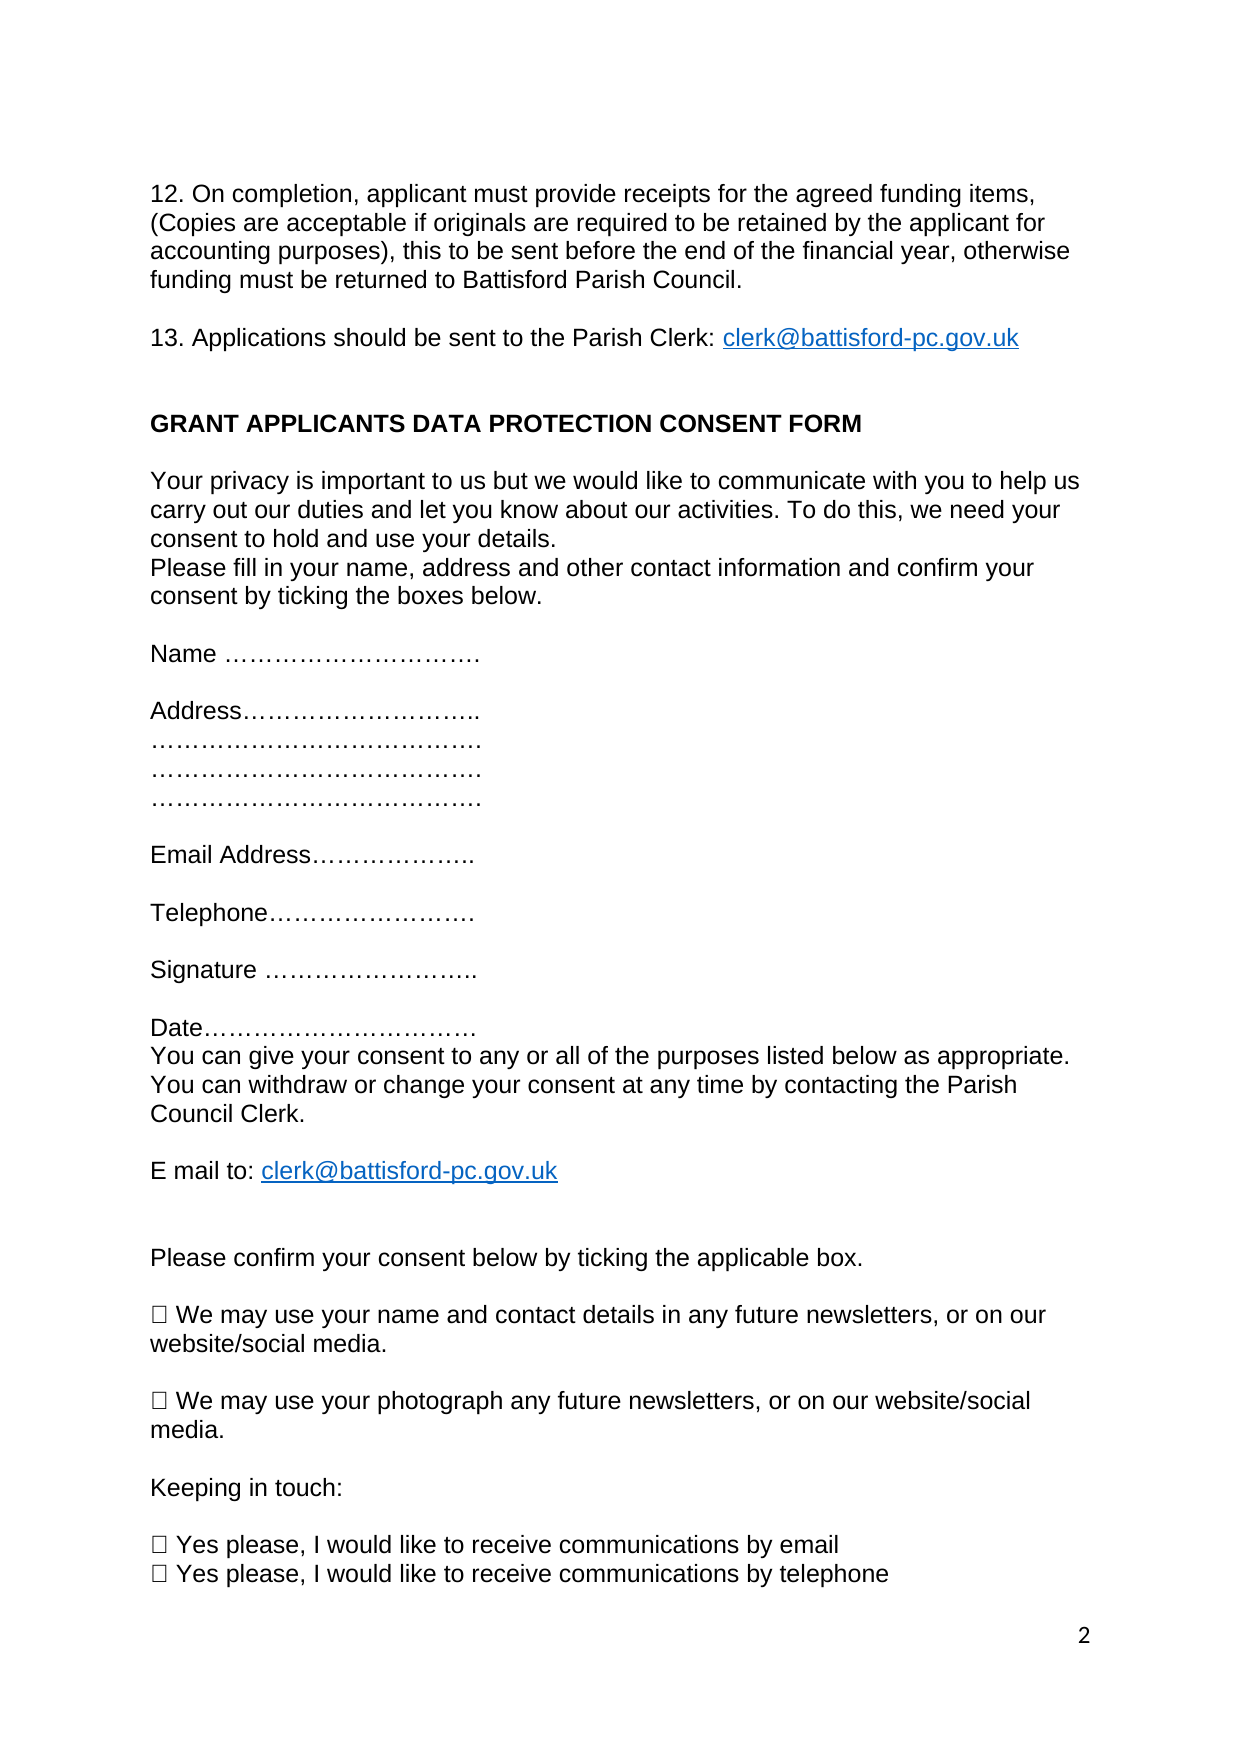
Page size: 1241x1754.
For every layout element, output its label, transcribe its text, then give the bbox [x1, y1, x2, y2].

text 13. Applications should be sent to the Parish Clerk: clerk@battisford-pc.gov.uk [150, 322, 1090, 351]
text Date…………………………… [150, 1012, 1090, 1041]
text …………………………………. [150, 754, 1090, 782]
text GRANT APPLICANTS DATA PROTECTION CONSENT FORM [150, 409, 1090, 437]
text …………………………………. [150, 782, 1090, 811]
text Your privacy is important to us but we would like to communicate with you to help us carry out our duties and let you know about our activities. To do this, we need your consent to hold and use your details. [150, 466, 1090, 552]
text  We may use your photograph any future newsletters, or on our website/social media. [150, 1386, 1090, 1444]
text Please fill in your name, address and other contact information and confirm your consent by ticking the boxes below. [150, 552, 1090, 610]
text Name …………………………. [150, 639, 1090, 667]
text  Yes please, I would like to receive communications by email [150, 1530, 1090, 1559]
text …………………………………. [150, 725, 1090, 754]
text You can give your consent to any or all of the purposes listed below as appropriate. [150, 1041, 1090, 1070]
text E mail to: clerk@battisford-pc.gov.uk [150, 1156, 1090, 1185]
text Please confirm your consent below by ticking the applicable box. [150, 1242, 1090, 1271]
text Telephone……………………. [150, 897, 1090, 926]
text Keeping in touch: [150, 1472, 1090, 1501]
text You can withdraw or change your consent at any time by contacting the Parish Council Clerk. [150, 1070, 1090, 1127]
text  We may use your name and contact details in any future newsletters, or on our website/social media. [150, 1300, 1090, 1357]
text Email Address……………….. [150, 840, 1090, 869]
text Signature …………………….. [150, 955, 1090, 984]
text  Yes please, I would like to receive communications by telephone [150, 1559, 1090, 1587]
text Address……………………….. [150, 696, 1090, 725]
text 12. On completion, applicant must provide receipts for the agreed funding items, (Copies are acceptable if originals are required to be retained by the applicant for accounting purposes), this to be sent before the end of the financial year, otherwise funding must be returned to Battisford Parish Council. [150, 179, 1090, 294]
